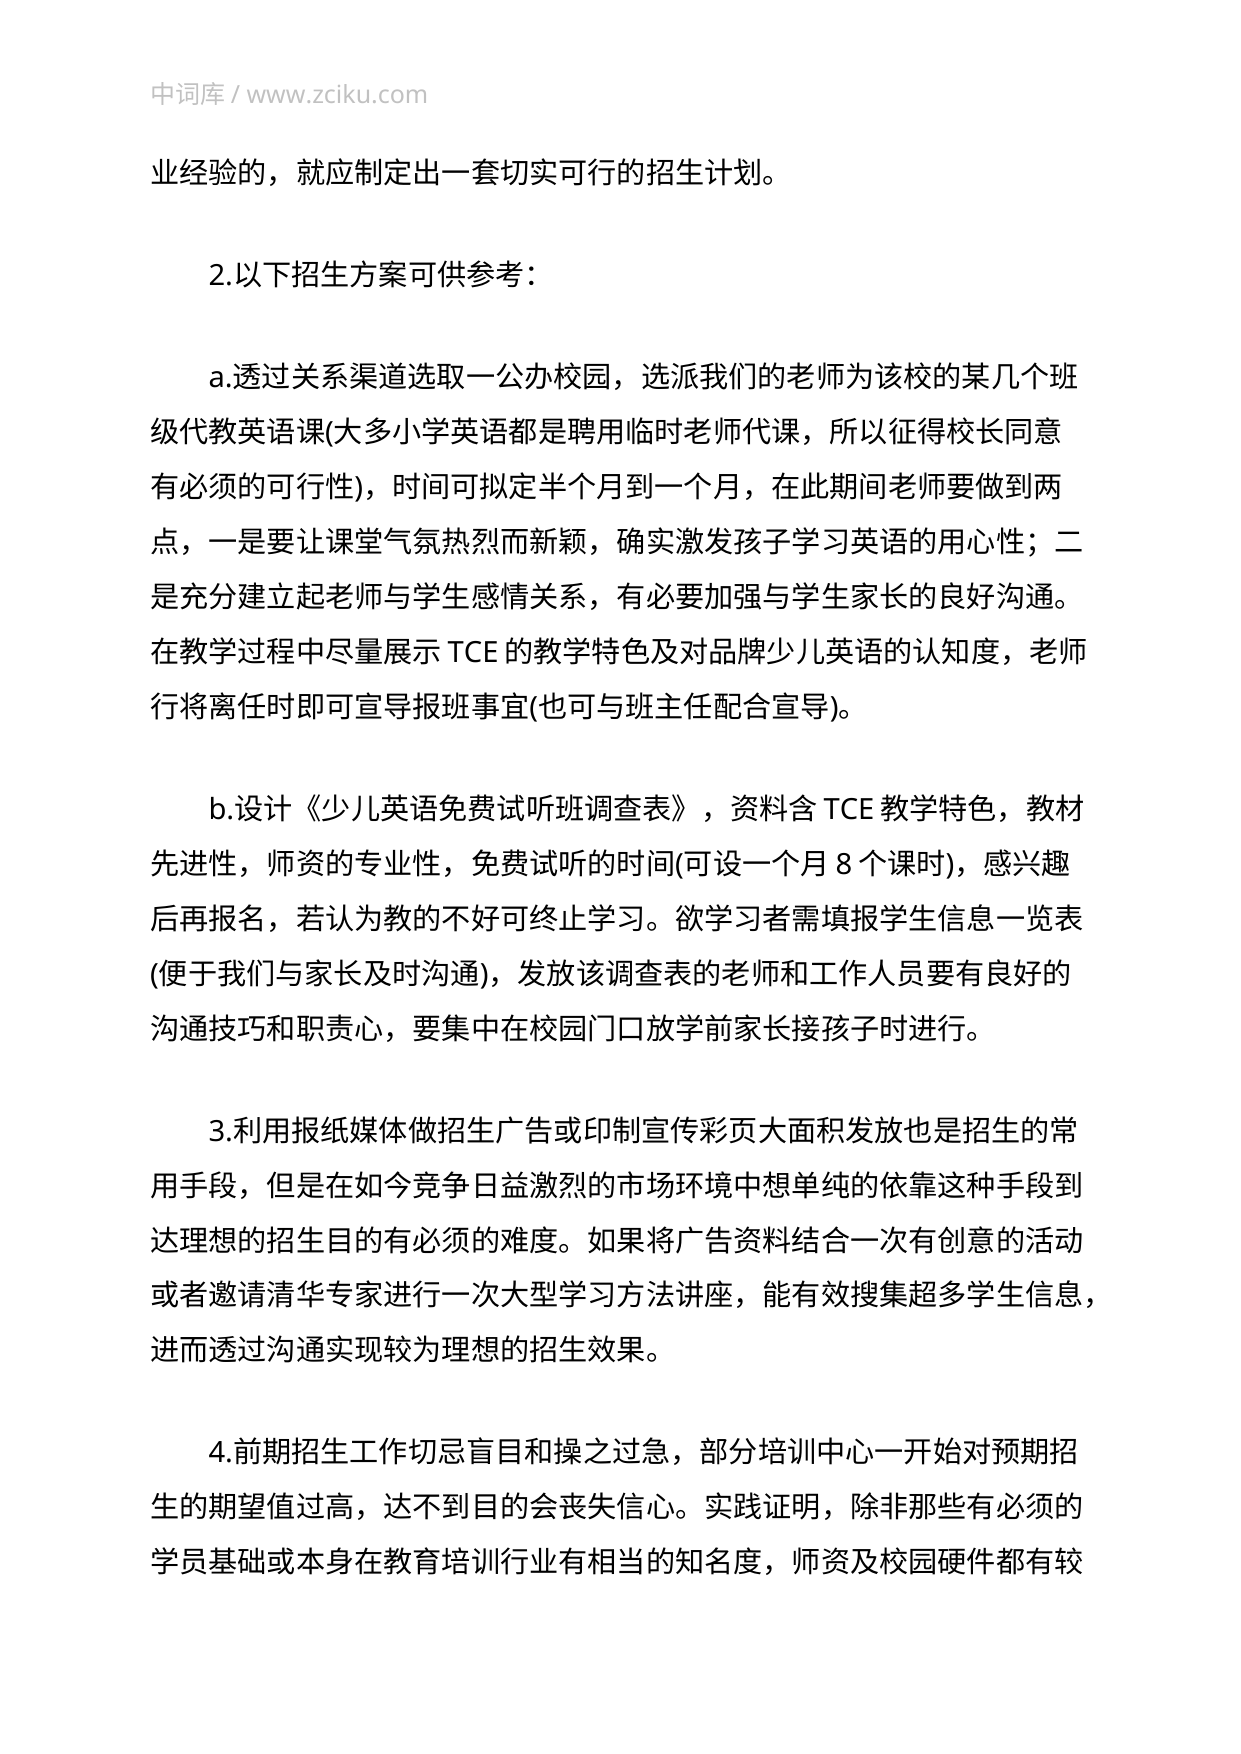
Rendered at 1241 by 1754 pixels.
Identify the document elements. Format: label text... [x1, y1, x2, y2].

text b.设计《少儿英语免费试听班调查表》，资料含TCE教学特色，教材先进性，师资的专业性，免费试听的时间(可设一个月8个课时)，感兴趣后再报名，若认为教的不好可终止学习。欲学习者需填报学生信息一览表(便于我们与家长及时沟通)，发放该调查表的老师和工作人员要有良好的沟通技巧和职责心，要集中在校园门口放学前家长接孩子时进行。 [150, 786, 1090, 1048]
text 3.利用报纸媒体做招生广告或印制宣传彩页大面积发放也是招生的常用手段，但是在如今竞争日益激烈的市场环境中想单纯的依靠这种手段到达理想的招生目的有必须的难度。如果将广告资料结合一次有创意的活动或者邀请清华专家进行一次大型学习方法讲座，能有效搜集超多学生信息，进而透过沟通实现较为理想的招生效果。 [150, 1107, 1090, 1369]
text 2.以下招生方案可供参考： [150, 252, 1090, 294]
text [150, 1429, 1090, 1581]
text a.透过关系渠道选取一公办校园，选派我们的老师为该校的某几个班级代教英语课(大多小学英语都是聘用临时老师代课，所以征得校长同意有必须的可行性)，时间可拟定半个月到一个月，在此期间老师要做到两点，一是要让课堂气氛热烈而新颖，确实激发孩子学习英语的用心性；二是充分建立起老师与学生感情关系，有必要加强与学生家长的良好沟通。在教学过程中尽量展示TCE的教学特色及对品牌少儿英语的认知度，老师行将离任时即可宣导报班事宜(也可与班主任配合宣导)。 [150, 354, 1090, 726]
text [150, 150, 1090, 192]
